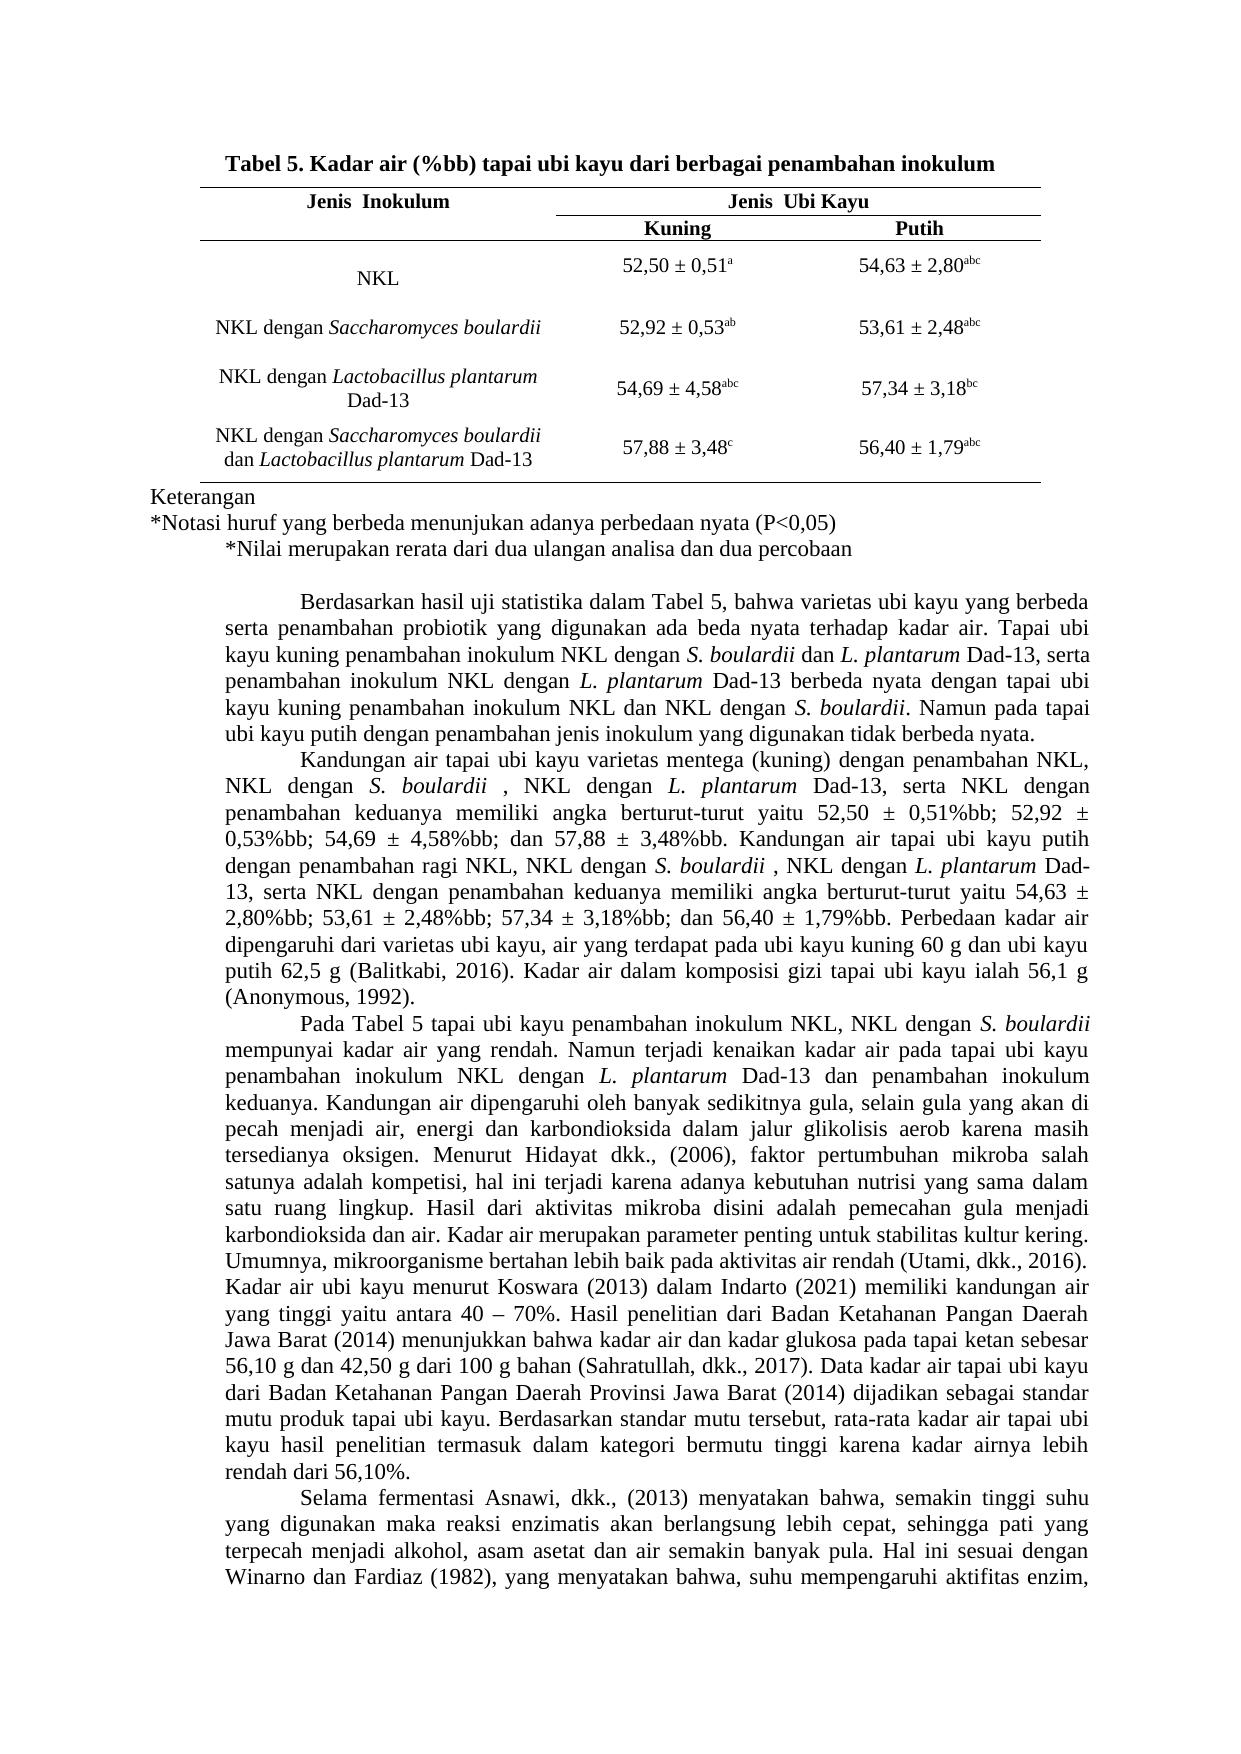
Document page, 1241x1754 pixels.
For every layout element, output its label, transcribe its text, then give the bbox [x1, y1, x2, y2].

table_cell 52,50 ± 0,51a [556, 241, 798, 289]
table_cell 54,63 ± 2,80abc [799, 241, 1041, 289]
table_cell NKL dengan Lactobacillus plantarum Dad-13 [200, 364, 556, 412]
text Keterangan [150, 176, 1090, 509]
table_cell Putih [799, 216, 1041, 240]
table_cell 54,69 ± 4,58abc [556, 364, 798, 412]
table_header Jenis Inokulum [200, 188, 556, 240]
table_cell Kuning [556, 216, 798, 240]
table_cell 57,34 ± 3,18bc [799, 364, 1041, 412]
table_cell NKL dengan Saccharomyces boulardii [200, 290, 556, 364]
text *Notasi huruf yang berbeda menunjukan adanya perbedaan nyata (P<0,05) [150, 509, 1090, 535]
table_cell NKL dengan Saccharomyces boulardii dan Lactobacillus plantarum Dad-13 [200, 413, 556, 482]
text *Nilai merupakan rerata dari dua ulangan analisa dan dua percobaan [225, 535, 1090, 562]
text Kandungan air tapai ubi kayu varietas mentega (kuning) dengan penambahan NKL, NKL dengan S. boulardii , NKL dengan L. plantarum Dad-13, serta NKL dengan penambahan keduanya memiliki angka berturut-turut yaitu 52,50 ± 0,51%bb; 52,92 ± 0,53%bb; 54,69 ± 4,58%bb; dan 57,88 ± 3,48%bb. Kandungan air tapai ubi kayu putih dengan penambahan ragi NKL, NKL dengan S. boulardii , NKL dengan L. plantarum Dad-13, serta NKL dengan penambahan keduanya memiliki angka berturut-turut yaitu 54,63 ± 2,80%bb; 53,61 ± 2,48%bb; 57,34 ± 3,18%bb; dan 56,40 ± 1,79%bb. Perbedaan kadar air dipengaruhi dari varietas ubi kayu, air yang terdapat pada ubi kayu kuning 60 g dan ubi kayu putih 62,5 g (Balitkabi, 2016). Kadar air dalam komposisi gizi tapai ubi kayu ialah 56,1 g (Anonymous, 1992). [225, 746, 1090, 1010]
table_cell 53,61 ± 2,48abc [799, 290, 1041, 364]
table_cell NKL [200, 241, 556, 289]
table_cell 52,92 ± 0,53ab [556, 290, 798, 364]
table_header Jenis Ubi Kayu [556, 188, 1041, 215]
text Berdasarkan hasil uji statistika dalam Tabel 5, bahwa varietas ubi kayu yang berbeda serta penambahan probiotik yang digunakan ada beda nyata terhadap kadar air. Tapai ubi kayu kuning penambahan inokulum NKL dengan S. boulardii dan L. plantarum Dad-13, serta penambahan inokulum NKL dengan L. plantarum Dad-13 berbeda nyata dengan tapai ubi kayu kuning penambahan inokulum NKL dan NKL dengan S. boulardii. Namun pada tapai ubi kayu putih dengan penambahan jenis inokulum yang digunakan tidak berbeda nyata. [225, 588, 1090, 746]
table_cell 56,40 ± 1,79abc [799, 413, 1041, 482]
text Kadar air ubi kayu menurut Koswara (2013) dalam Indarto (2021) memiliki kandungan air yang tinggi yaitu antara 40 – 70%. Hasil penelitian dari Badan Ketahanan Pangan Daerah Jawa Barat (2014) menunjukkan bahwa kadar air dan kadar glukosa pada tapai ketan sebesar 56,10 g dan 42,50 g dari 100 g bahan (Sahratullah, dkk., 2017). Data kadar air tapai ubi kayu dari Badan Ketahanan Pangan Daerah Provinsi Jawa Barat (2014) dijadikan sebagai standar mutu produk tapai ubi kayu. Berdasarkan standar mutu tersebut, rata-rata kadar air tapai ubi kayu hasil penelitian termasuk dalam kategori bermutu tinggi karena kadar airnya lebih rendah dari 56,10%. [225, 1273, 1090, 1484]
text Tabel 5. Kadar air (%bb) tapai ubi kayu dari berbagai penambahan inokulum [225, 150, 1090, 176]
table_cell 57,88 ± 3,48c [556, 413, 798, 482]
text Pada Tabel 5 tapai ubi kayu penambahan inokulum NKL, NKL dengan S. boulardii mempunyai kadar air yang rendah. Namun terjadi kenaikan kadar air pada tapai ubi kayu penambahan inokulum NKL dengan L. plantarum Dad-13 dan penambahan inokulum keduanya. Kandungan air dipengaruhi oleh banyak sedikitnya gula, selain gula yang akan di pecah menjadi air, energi dan karbondioksida dalam jalur glikolisis aerob karena masih tersedianya oksigen. Menurut Hidayat dkk., (2006), faktor pertumbuhan mikroba salah satunya adalah kompetisi, hal ini terjadi karena adanya kebutuhan nutrisi yang sama dalam satu ruang lingkup. Hasil dari aktivitas mikroba disini adalah pemecahan gula menjadi karbondioksida dan air. Kadar air merupakan parameter penting untuk stabilitas kultur kering. Umumnya, mikroorganisme bertahan lebih baik pada aktivitas air rendah (Utami, dkk., 2016). [225, 1010, 1090, 1273]
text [225, 1484, 1090, 1589]
